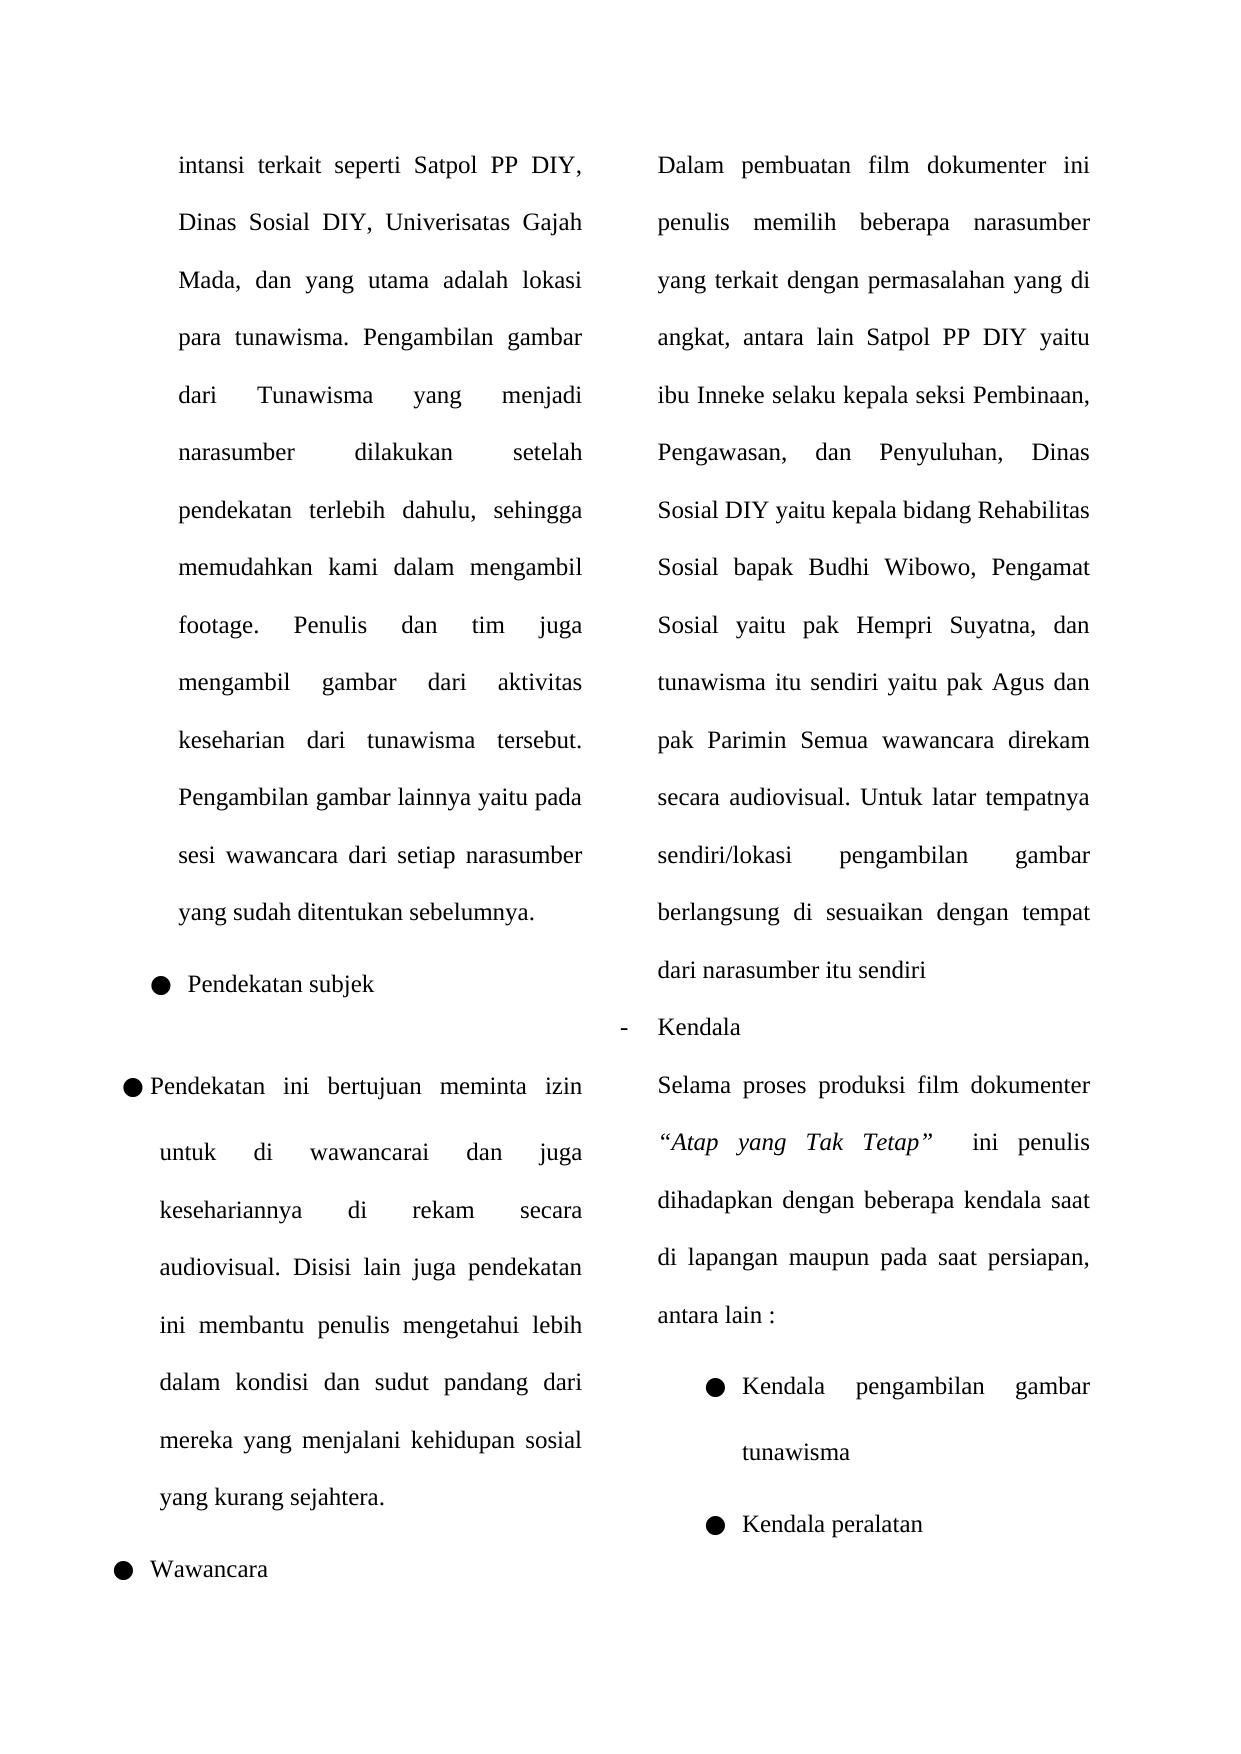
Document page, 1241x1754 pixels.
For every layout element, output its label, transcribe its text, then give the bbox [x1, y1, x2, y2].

list Wawancara [112, 1540, 582, 1591]
list Pendekatan subjek [150, 955, 582, 1006]
list Kendala peralatan [704, 1495, 1090, 1546]
text Dalam pembuatan film dokumenter ini penulis memilih beberapa narasumber yang terkait dengan permasalahan yang di angkat, antara lain Satpol PP DIY yaitu ibu Inneke selaku kepala seksi Pembinaan, Pengawasan, dan Penyuluhan, Dinas Sosial DIY yaitu kepala bidang Rehabilitas Sosial bapak Budhi Wibowo, Pengamat Sosial yaitu pak Hempri Suyatna, dan tunawisma itu sendiri yaitu pak Agus dan pak Parimin Semua wawancara direkam secara audiovisual. Untuk latar tempatnya sendiri/lokasi pengambilan gambar berlangsung di sesuaikan dengan tempat dari narasumber itu sendiri [657, 150, 1090, 984]
list Pendekatan ini bertujuan meminta izin untuk di wawancarai dan juga kesehariannya di rekam secara audiovisual. Disisi lain juga pendekatan ini membantu penulis mengetahui lebih dalam kondisi dan sudut pandang dari mereka yang menjalani kehidupan sosial yang kurang sejahtera. [122, 1057, 582, 1511]
list Kendala [620, 1012, 1090, 1041]
text Selama proses produksi film dokumenter “Atap yang Tak Tetap” ini penulis dihadapkan dengan beberapa kendala saat di lapangan maupun pada saat persiapan, antara lain : [657, 1070, 1090, 1329]
list Kendala pengambilan gambar tunawisma [704, 1357, 1090, 1466]
